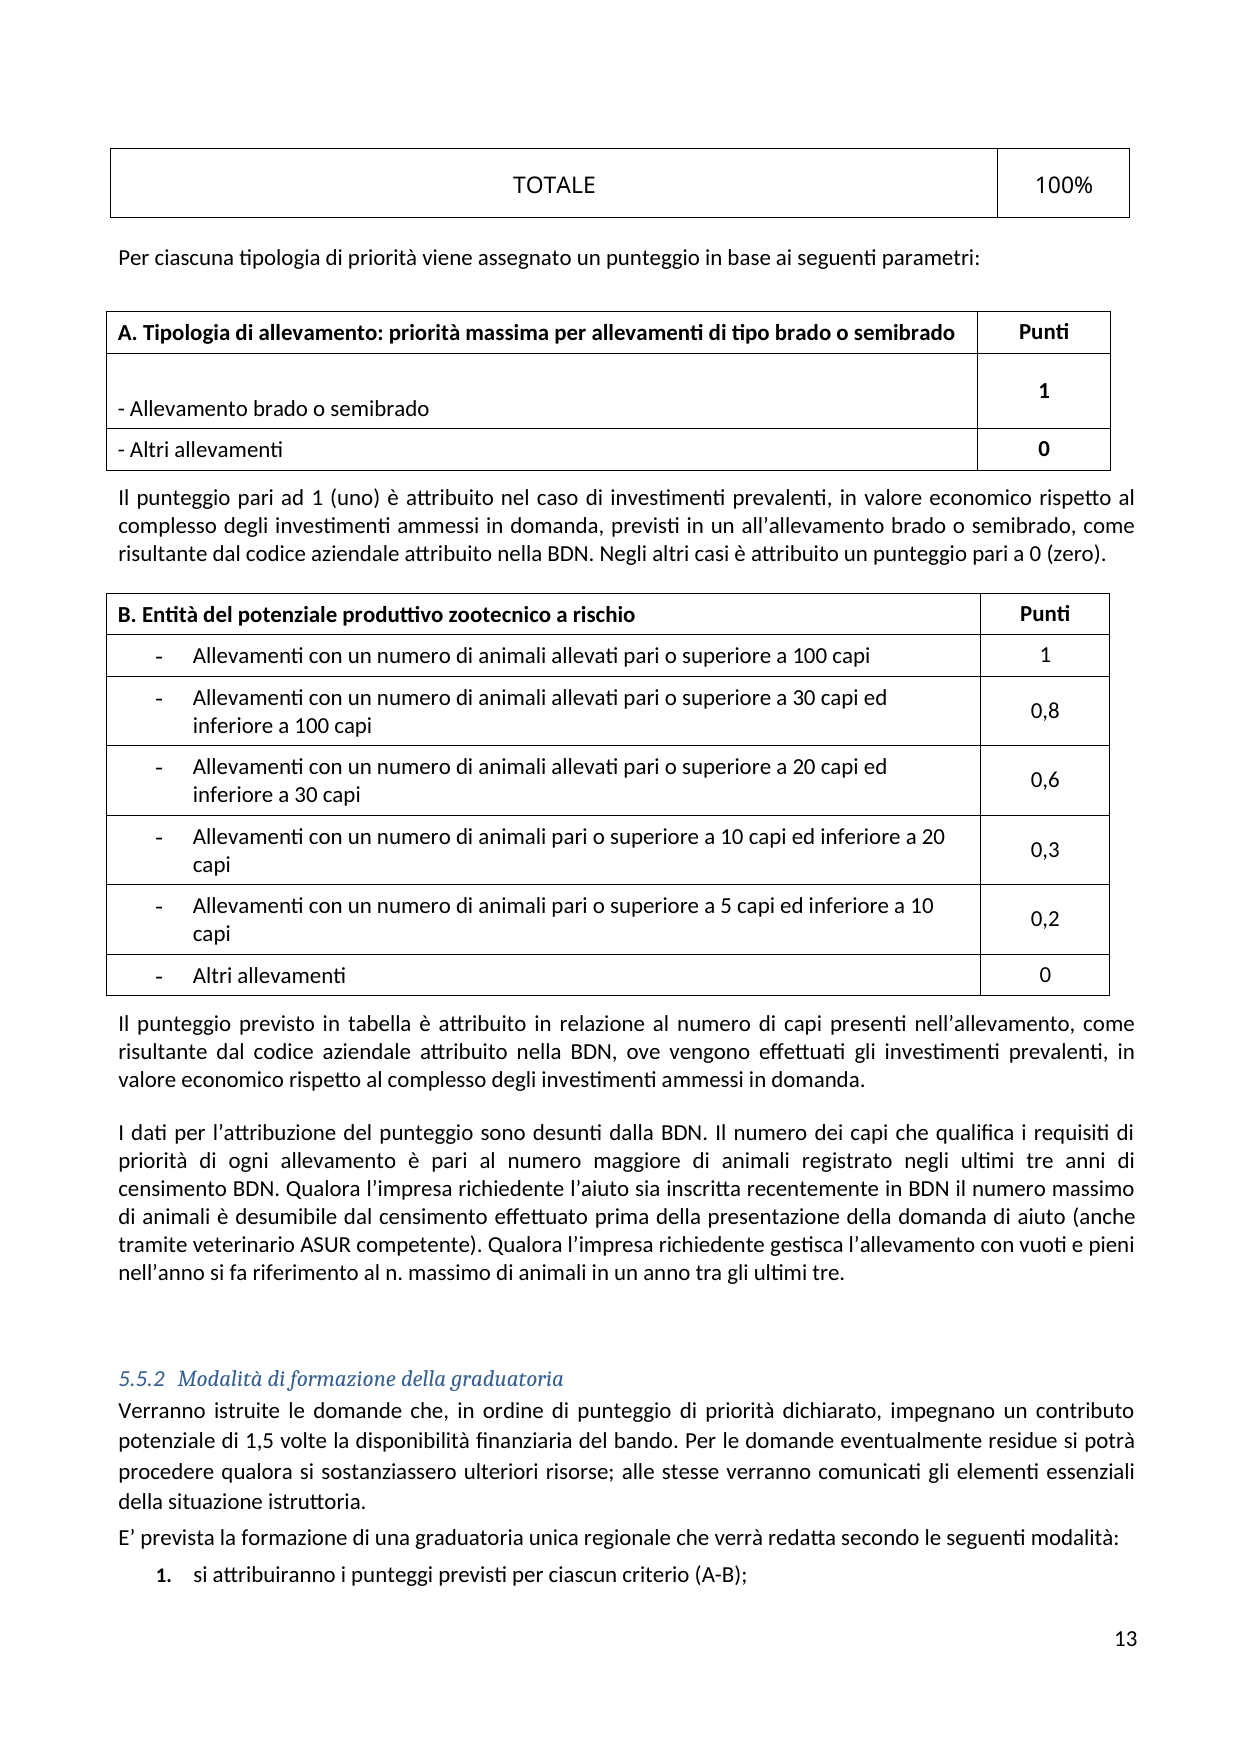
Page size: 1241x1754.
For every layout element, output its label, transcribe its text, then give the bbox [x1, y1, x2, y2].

table_cell Altri allevamenti [107, 955, 980, 995]
text Per ciascuna tipologia di priorità viene assegnato un punteggio in base ai seguenti parametri: [118, 243, 1137, 271]
text Verranno istruite le domande che, in ordine di punteggio di priorità dichiarato, impegnano un contributo potenziale di 1,5 volte la disponibilità finanziaria del bando. Per le domande eventualmente residue si potrà procedere qualora si sostanziassero ulteriori risorse; alle stesse verranno comunicati gli elementi essenziali della situazione istruttoria. [118, 1396, 1137, 1515]
text Il punteggio pari ad 1 (uno) è attribuito nel caso di investimenti prevalenti, in valore economico rispetto al complesso degli investimenti ammessi in domanda, previsti in un all’allevamento brado o semibrado, come risultante dal codice aziendale attribuito nella BDN. Negli altri casi è attribuito un punteggio pari a 0 (zero). [118, 483, 1137, 567]
table_cell 0,3 [981, 816, 1109, 884]
text E’ prevista la formazione di una graduatoria unica regionale che verrà redatta secondo le seguenti modalità: [118, 1523, 1137, 1551]
table_cell Allevamenti con un numero di animali allevati pari o superiore a 100 capi [107, 635, 980, 676]
table_cell 0,8 [981, 677, 1109, 745]
table_cell Allevamenti con un numero di animali allevati pari o superiore a 30 capi ed inferiore a 100 capi [107, 677, 980, 745]
table_cell 1 [978, 354, 1110, 428]
table_cell 0 [981, 955, 1109, 995]
table_cell 0,6 [981, 746, 1109, 815]
list si attribuiranno i punteggi previsti per ciascun criterio (A-B); [156, 1560, 1137, 1588]
table_header Punti [978, 312, 1110, 352]
table_cell 0 [978, 429, 1110, 470]
table_cell - Altri allevamenti [107, 429, 977, 470]
text I dati per l’attribuzione del punteggio sono desunti dalla BDN. Il numero dei capi che qualifica i requisiti di priorità di ogni allevamento è pari al numero maggiore di animali registrato negli ultimi tre anni di censimento BDN. Qualora l’impresa richiedente l’aiuto sia inscritta recentemente in BDN il numero massimo di animali è desumibile dal censimento effettuato prima della presentazione della domanda di aiuto (anche tramite veterinario ASUR competente). Qualora l’impresa richiedente gestisca l’allevamento con vuoti e pieni nell’anno si fa riferimento al n. massimo di animali in un anno tra gli ultimi tre. [118, 1118, 1137, 1286]
table_header B. Entità del potenziale produttivo zootecnico a rischio [107, 594, 980, 634]
table_cell TOTALE [111, 149, 997, 217]
table_cell Allevamenti con un numero di animali pari o superiore a 5 capi ed inferiore a 10 capi [107, 885, 980, 954]
table_cell 1 [981, 635, 1109, 676]
table_cell Allevamenti con un numero di animali allevati pari o superiore a 20 capi ed inferiore a 30 capi [107, 746, 980, 815]
table_header Punti [981, 594, 1109, 634]
table_header A. Tipologia di allevamento: priorità massima per allevamenti di tipo brado o semibrado [107, 312, 977, 352]
table_cell - Allevamento brado o semibrado [107, 354, 977, 428]
text Il punteggio previsto in tabella è attribuito in relazione al numero di capi presenti nell’allevamento, come risultante dal codice aziendale attribuito nella BDN, ove vengono effettuati gli investimenti prevalenti, in valore economico rispetto al complesso degli investimenti ammessi in domanda. [118, 1009, 1137, 1093]
list Modalità di formazione della graduatoria [118, 1364, 1137, 1392]
table_cell Allevamenti con un numero di animali pari o superiore a 10 capi ed inferiore a 20 capi [107, 816, 980, 884]
table_cell 100% [998, 149, 1129, 217]
table_cell 0,2 [981, 885, 1109, 954]
